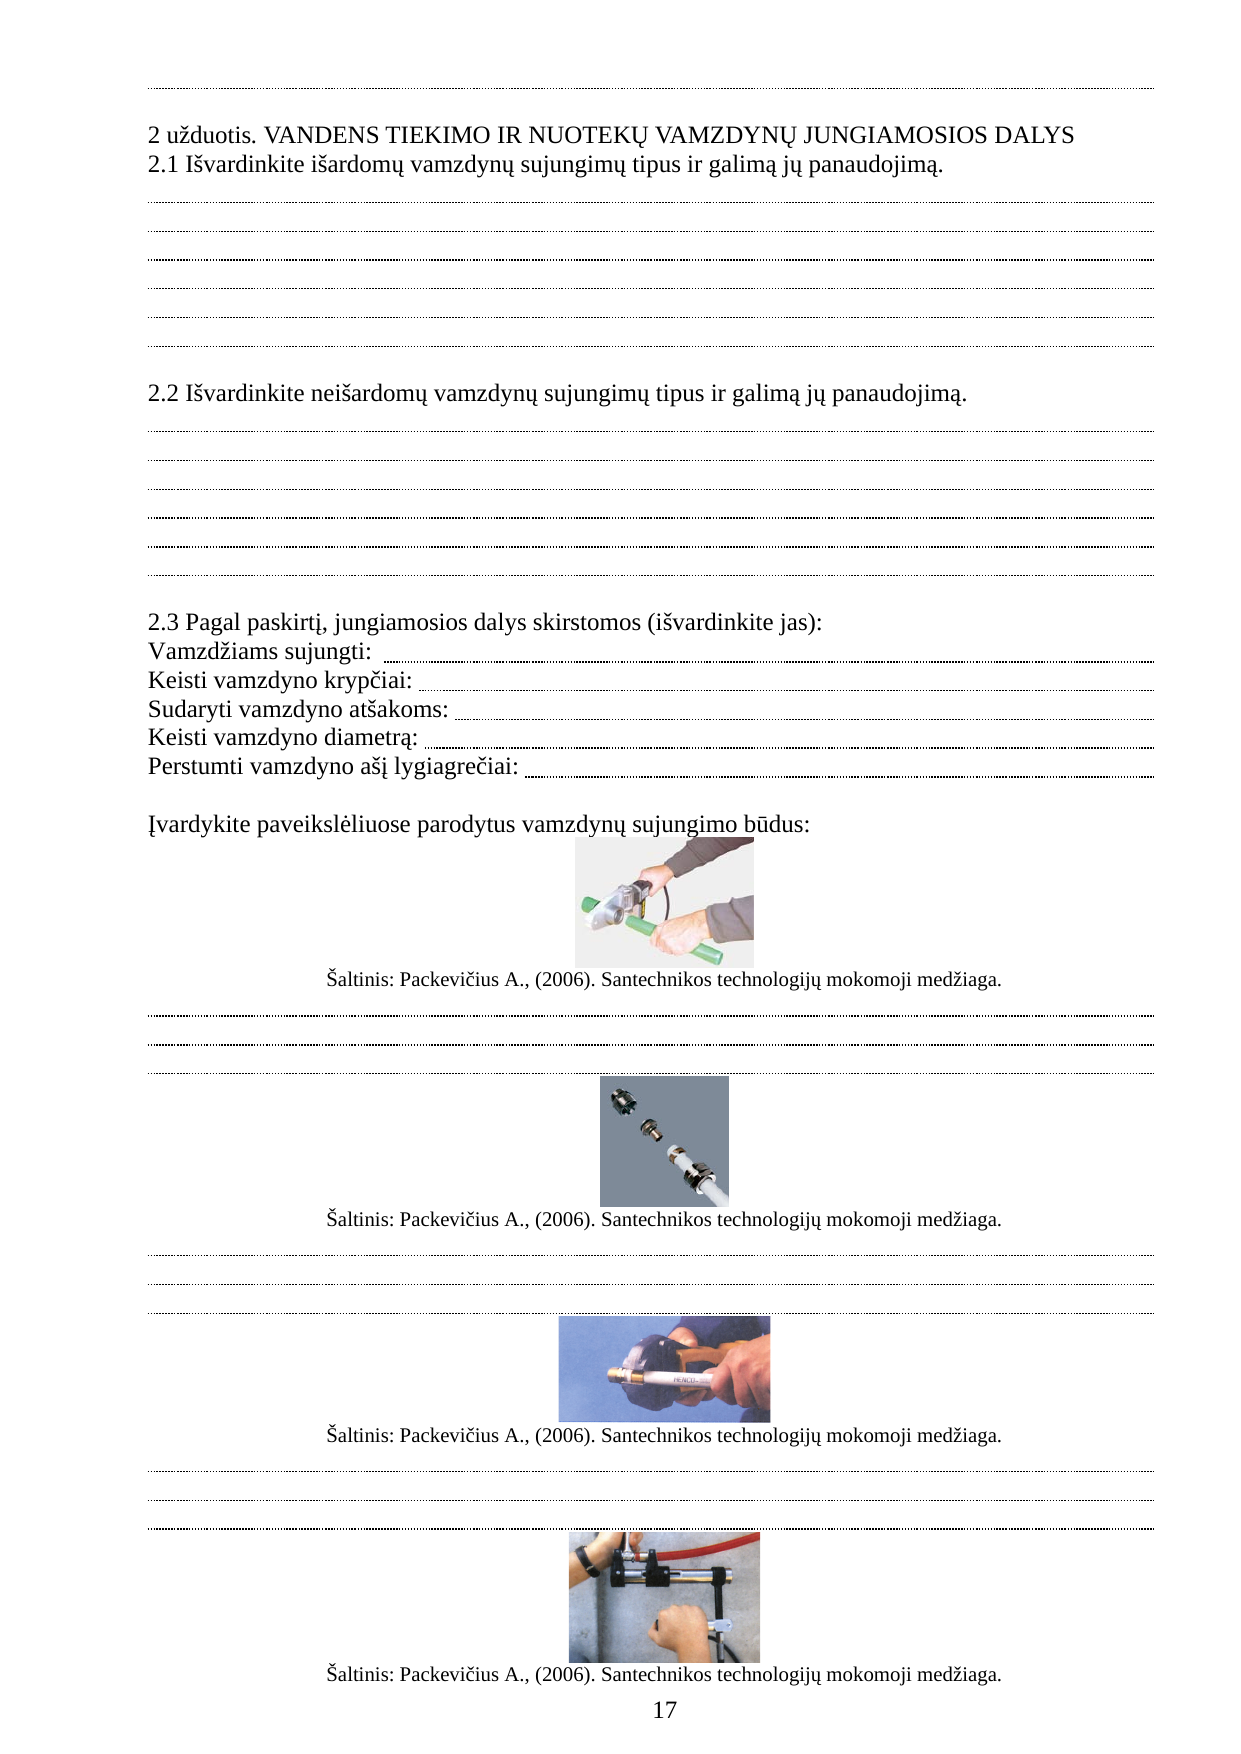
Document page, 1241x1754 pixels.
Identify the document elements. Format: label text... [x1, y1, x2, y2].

text Šaltinis: Packevičius A., (2006). Santechnikos technologijų mokomoji medžiaga. [148, 967, 1181, 991]
picture [575, 837, 754, 968]
text 2.1 Išvardinkite išardomų vamzdynų sujungimų tipus ir galimą jų panaudojimą. [148, 149, 1181, 178]
text Perstumti vamzdyno ašį lygiagrečiai: [148, 751, 1181, 780]
picture [600, 1076, 729, 1207]
text Šaltinis: Packevičius A., (2006). Santechnikos technologijų mokomoji medžiaga. [148, 1662, 1181, 1686]
text Įvardykite paveikslėliuose parodytus vamzdynų sujungimo būdus: [148, 809, 1181, 837]
text Panaudojimas: [148, 63, 1181, 91]
text 2.3 Pagal paskirtį, jungiamosios dalys skirstomos (išvardinkite jas): [148, 607, 1181, 636]
text Vamzdžiams sujungti: [148, 636, 1181, 665]
text Šaltinis: Packevičius A., (2006). Santechnikos technologijų mokomoji medžiaga. [148, 1423, 1181, 1447]
text Keisti vamzdyno diametrą: [148, 722, 1181, 751]
text 2.2 Išvardinkite neišardomų vamzdynų sujungimų tipus ir galimą jų panaudojimą. [148, 378, 1181, 407]
text 2 užduotis. VANDENS TIEKIMO IR NUOTEKŲ VAMZDYNŲ JUNGIAMOSIOS DALYS [148, 120, 1181, 149]
text Keisti vamzdyno krypčiai: [148, 665, 1181, 694]
text Šaltinis: Packevičius A., (2006). Santechnikos technologijų mokomoji medžiaga. [148, 1207, 1181, 1231]
text Sudaryti vamzdyno atšakoms: [148, 694, 1181, 722]
